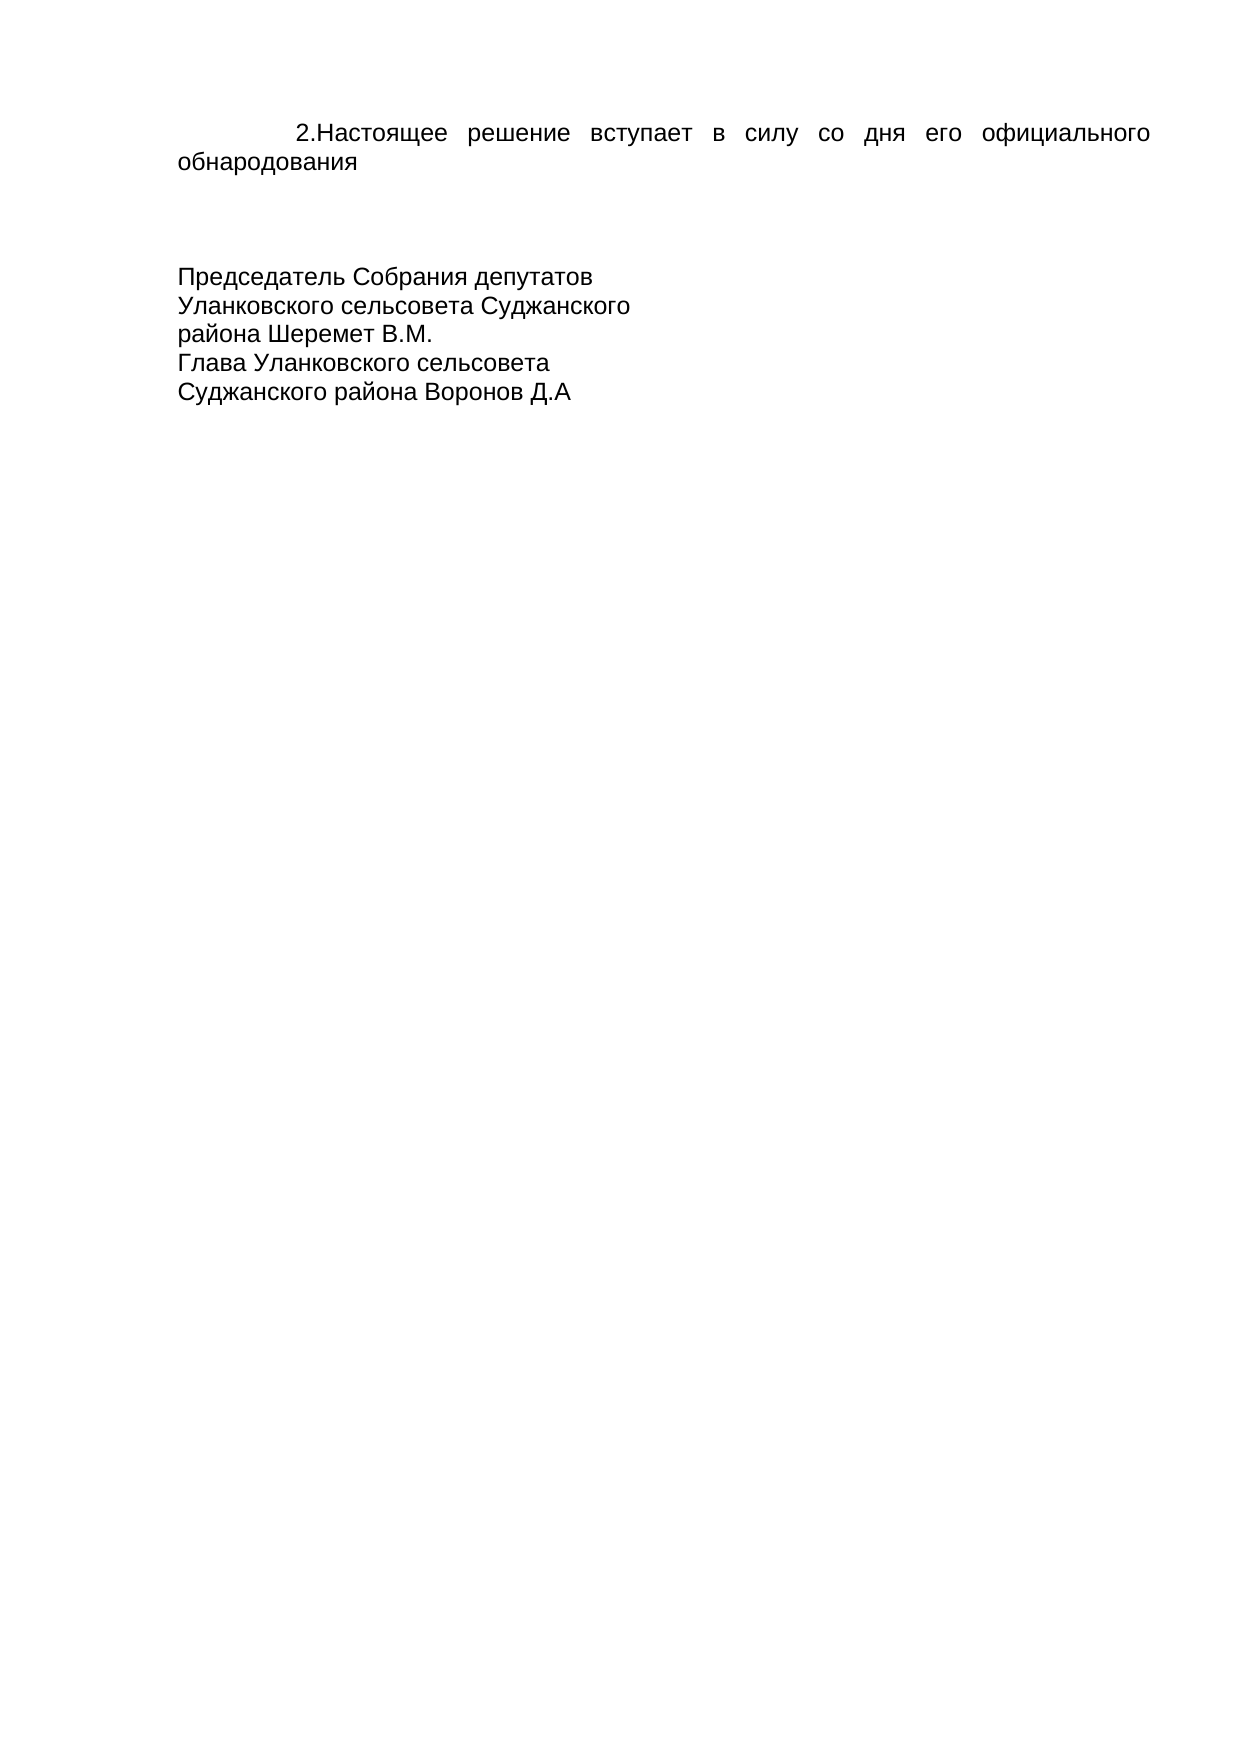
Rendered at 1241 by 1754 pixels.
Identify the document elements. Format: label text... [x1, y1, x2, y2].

text Уланковского сельсовета Суджанского [177, 291, 1152, 319]
text Председатель Собрания депутатов [177, 262, 1152, 291]
text 2.Настоящее решение вступает в силу со дня его официального обнародования [177, 118, 1152, 176]
text Глава Уланковского сельсовета [177, 348, 1152, 377]
text Суджанского района Воронов Д.А [177, 377, 1152, 406]
text района Шеремет В.М. [177, 319, 1152, 348]
